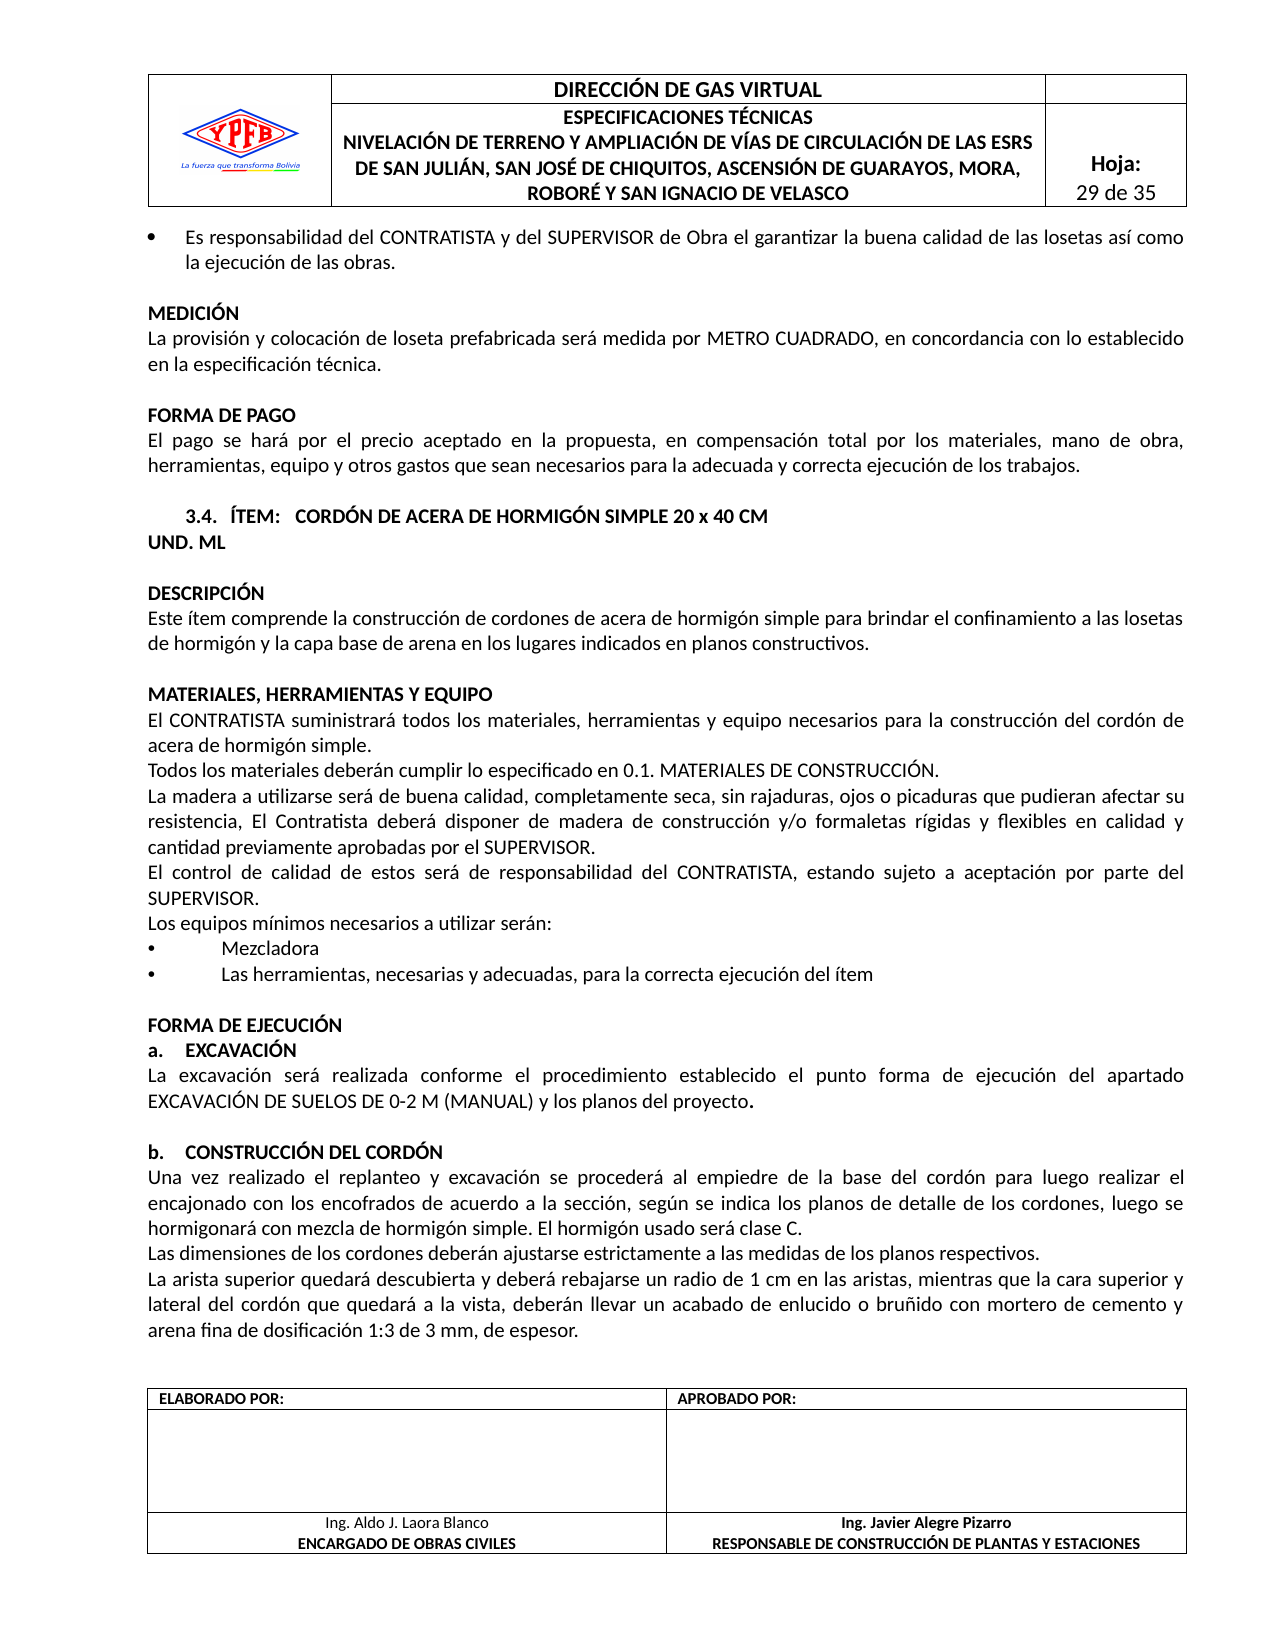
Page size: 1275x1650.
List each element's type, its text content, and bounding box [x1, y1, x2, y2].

text Todos los materiales deberán cumplir lo especificado en 0.1. MATERIALES DE CONSTRUCCIÓN. [148, 758, 1186, 783]
list Es responsabilidad del CONTRATISTA y del SUPERVISOR de Obra el garantizar la buena calidad de las losetas así como la ejecución de las obras. [148, 224, 1186, 275]
text UND. ML [148, 529, 1186, 554]
text Este ítem comprende la construcción de cordones de acera de hormigón simple para brindar el confinamiento a las losetas de hormigón y la capa base de arena en los lugares indicados en planos constructivos. [148, 605, 1186, 656]
text FORMA DE EJECUCIÓN [148, 1012, 1186, 1037]
text MEDICIÓN [148, 300, 1186, 326]
text Los equipos mínimos necesarios a utilizar serán: [148, 910, 1186, 936]
text La excavación será realizada conforme el procedimiento establecido el punto forma de ejecución del apartado EXCAVACIÓN DE SUELOS DE 0-2 M (MANUAL) y los planos del proyecto. [148, 1063, 1186, 1113]
list CONSTRUCCIÓN DEL CORDÓN [148, 1139, 1186, 1164]
text La madera a utilizarse será de buena calidad, completamente seca, sin rajaduras, ojos o picaduras que pudieran afectar su resistencia, El Contratista deberá disponer de madera de construcción y/o formaletas rígidas y flexibles en calidad y cantidad previamente aprobadas por el SUPERVISOR. [148, 783, 1186, 859]
text Una vez realizado el replanteo y excavación se procederá al empiedre de la base del cordón para luego realizar el encajonado con los encofrados de acuerdo a la sección, según se indica los planos de detalle de los cordones, luego se hormigonará con mezcla de hormigón simple. El hormigón usado será clase C. [148, 1164, 1186, 1241]
text La arista superior quedará descubierta y deberá rebajarse un radio de 1 cm en las aristas, mientras que la cara superior y lateral del cordón que quedará a la vista, deberán llevar un acabado de enlucido o bruñido con mortero de cemento y arena fina de dosificación 1:3 de 3 mm, de espesor. [148, 1266, 1186, 1342]
text DESCRIPCIÓN [148, 580, 1186, 605]
picture [179, 105, 301, 175]
text FORMA DE PAGO [148, 402, 1186, 427]
list EXCAVACIÓN [148, 1037, 1186, 1063]
text La provisión y colocación de loseta prefabricada será medida por METRO CUADRADO, en concordancia con lo establecido en la especificación técnica. [148, 326, 1186, 376]
text El control de calidad de estos será de responsabilidad del CONTRATISTA, estando sujeto a aceptación por parte del SUPERVISOR. [148, 859, 1186, 910]
list Las herramientas, necesarias y adecuadas, para la correcta ejecución del ítem [148, 961, 1186, 986]
list ÍTEM: CORDÓN DE ACERA DE HORMIGÓN SIMPLE 20 x 40 CM [185, 503, 1186, 529]
text El CONTRATISTA suministrará todos los materiales, herramientas y equipo necesarios para la construcción del cordón de acera de hormigón simple. [148, 707, 1186, 758]
text MATERIALES, HERRAMIENTAS Y EQUIPO [148, 681, 1186, 707]
list Mezcladora [148, 936, 1186, 961]
text El pago se hará por el precio aceptado en la propuesta, en compensación total por los materiales, mano de obra, herramientas, equipo y otros gastos que sean necesarios para la adecuada y correcta ejecución de los trabajos. [148, 427, 1186, 478]
text Las dimensiones de los cordones deberán ajustarse estrictamente a las medidas de los planos respectivos. [148, 1241, 1186, 1266]
